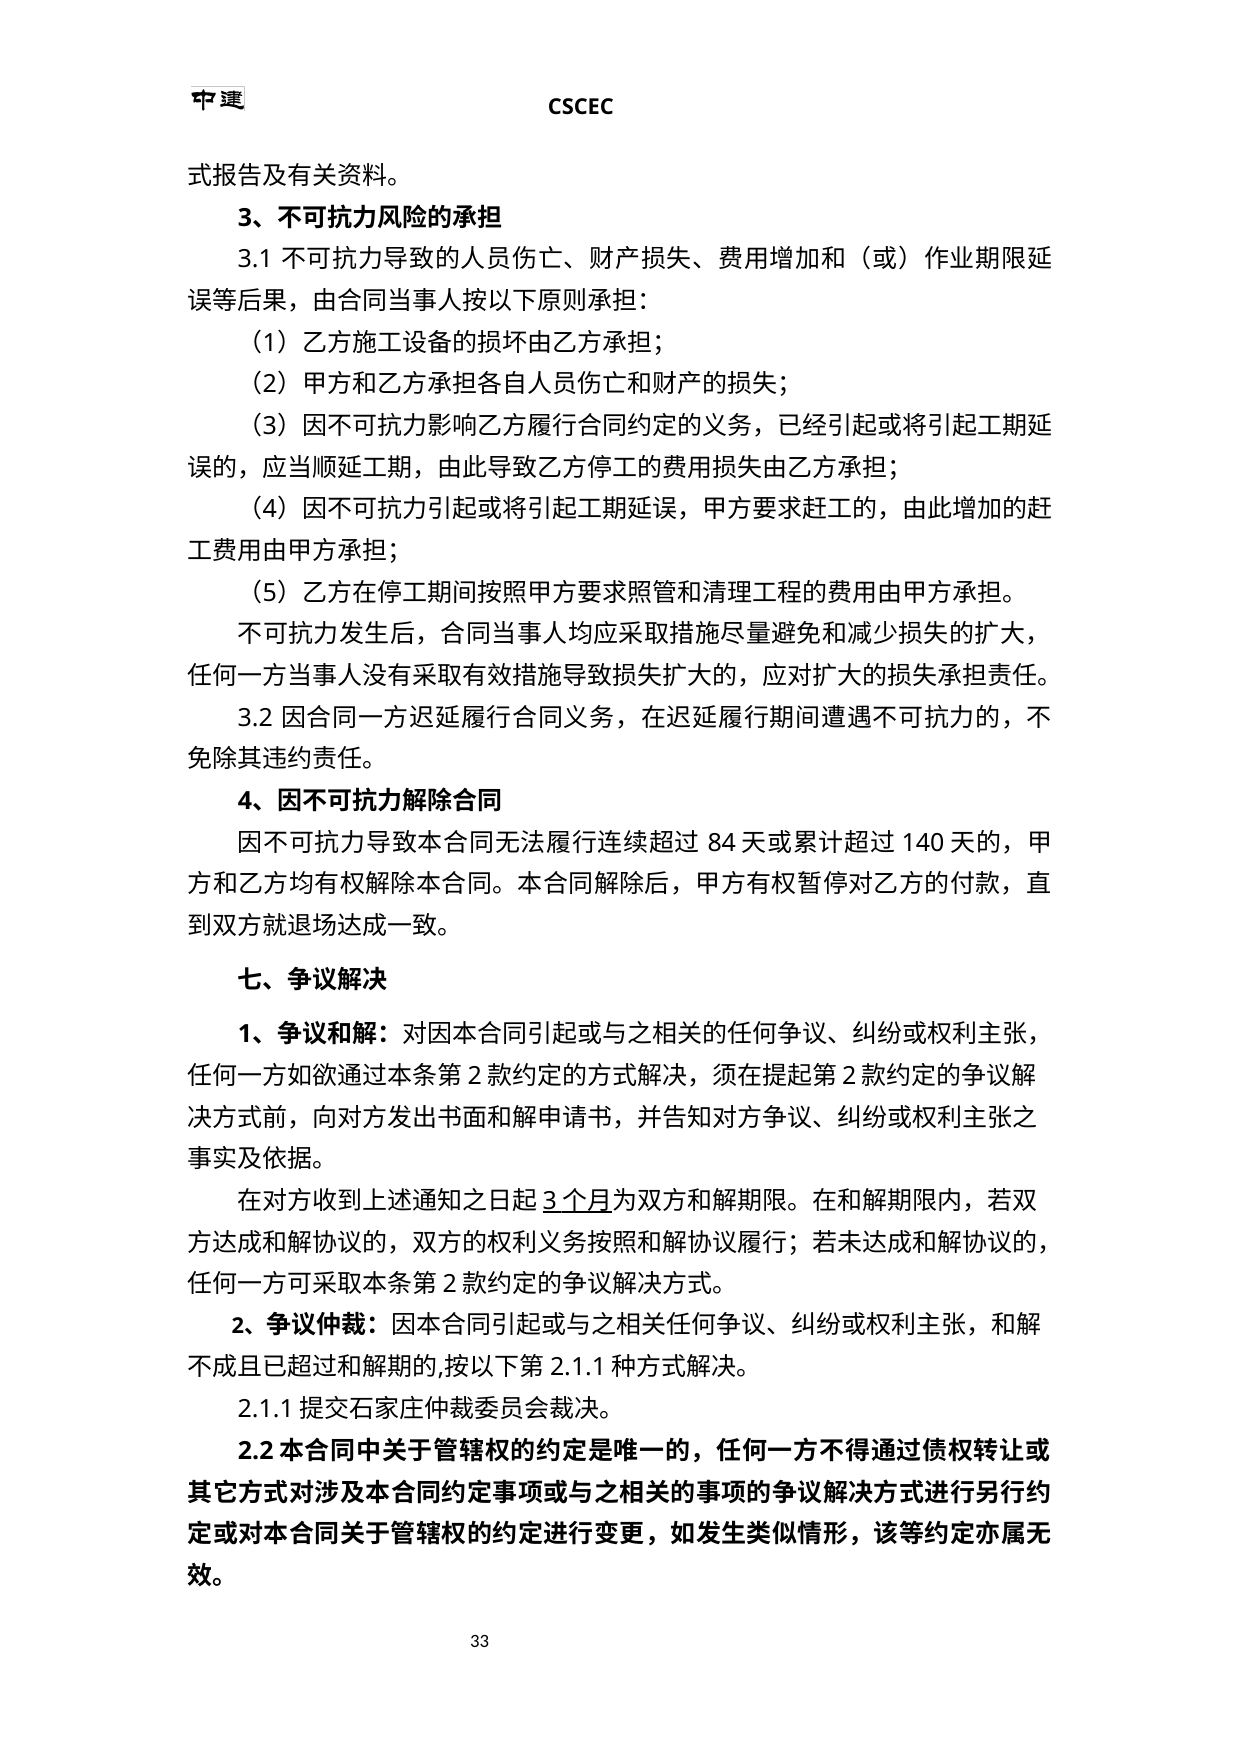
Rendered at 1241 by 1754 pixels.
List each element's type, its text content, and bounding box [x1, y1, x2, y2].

text 2.1.1提交石家庄仲裁委员会裁决。 [187, 1383, 1053, 1425]
list 争议解决 [187, 954, 1053, 996]
list （1）乙方施工设备的损坏由乙方承担； [187, 317, 1053, 358]
text 在对方收到上述通知之日起3个月为双方和解期限。在和解期限内，若双方达成和解协议的，双方的权利义务按照和解协议履行；若未达成和解协议的，任何一方可采取本条第2款约定的争议解决方式。 [187, 1175, 1053, 1300]
list （2）甲方和乙方承担各自人员伤亡和财产的损失； [187, 358, 1053, 400]
list 3.2 因合同一方迟延履行合同义务，在迟延履行期间遭遇不可抗力的，不免除其违约责任。 [187, 692, 1053, 775]
list （4）因不可抗力引起或将引起工期延误，甲方要求赶工的，由此增加的赶工费用由甲方承担； [187, 483, 1053, 567]
list 3.1 不可抗力导致的人员伤亡、财产损失、费用增加和（或）作业期限延误等后果，由合同当事人按以下原则承担： [187, 233, 1053, 317]
text 2.2本合同中关于管辖权的约定是唯一的，任何一方不得通过债权转让或其它方式对涉及本合同约定事项或与之相关的事项的争议解决方式进行另行约定或对本合同关于管辖权的约定进行变更，如发生类似情形，该等约定亦属无效。 [187, 1425, 1053, 1592]
text 1、争议和解：对因本合同引起或与之相关的任何争议、纠纷或权利主张，任何一方如欲通过本条第2款约定的方式解决，须在提起第2款约定的争议解决方式前，向对方发出书面和解申请书，并告知对方争议、纠纷或权利主张之事实及依据。 [187, 1008, 1053, 1175]
text 因不可抗力导致本合同无法履行连续超过84天或累计超过140天的，甲方和乙方均有权解除本合同。本合同解除后，甲方有权暂停对乙方的付款，直到双方就退场达成一致。 [187, 817, 1053, 942]
picture [188, 86, 251, 111]
text 2、争议仲裁：因本合同引起或与之相关任何争议、纠纷或权利主张，和解不成且已超过和解期的,按以下第 2.1.1种方式解决。 [187, 1300, 1053, 1383]
list （5）乙方在停工期间按照甲方要求照管和清理工程的费用由甲方承担。 [187, 567, 1053, 608]
list 不可抗力风险的承担 [187, 192, 1053, 233]
list （3）因不可抗力影响乙方履行合同约定的义务，已经引起或将引起工期延误的，应当顺延工期，由此导致乙方停工的费用损失由乙方承担； [187, 400, 1053, 483]
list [187, 150, 1053, 192]
list 因不可抗力解除合同 [187, 775, 1053, 817]
list 不可抗力发生后，合同当事人均应采取措施尽量避免和减少损失的扩大，任何一方当事人没有采取有效措施导致损失扩大的，应对扩大的损失承担责任。 [187, 608, 1053, 692]
